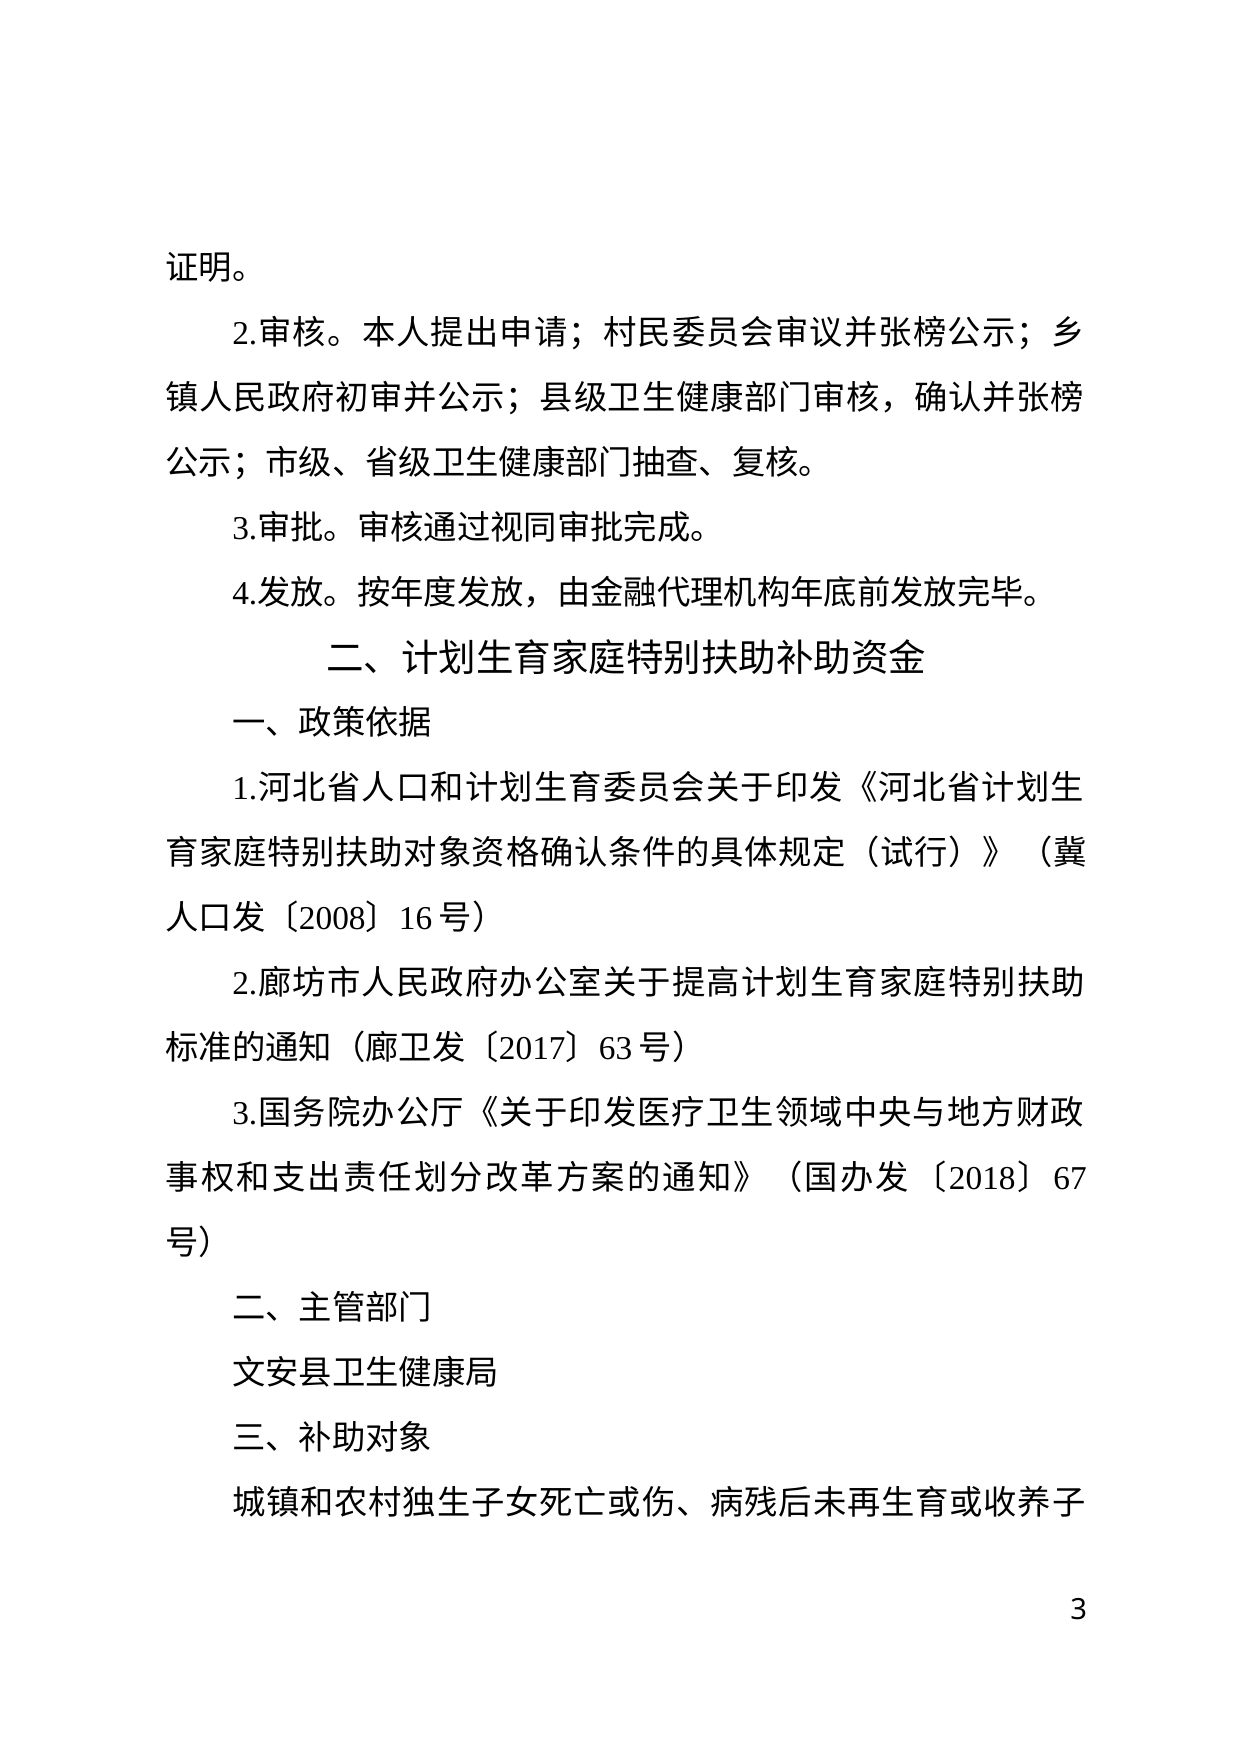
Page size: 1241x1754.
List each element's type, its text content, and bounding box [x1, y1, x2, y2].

text 2.审核。本人提出申请；村民委员会审议并张榜公示；乡镇人民政府初审并公示；县级卫生健康部门审核，确认并张榜公示；市级、省级卫生健康部门抽查、复核。 [165, 298, 1087, 493]
text 4.发放。按年度发放，由金融代理机构年底前发放完毕。 [165, 558, 1087, 623]
text 二、计划生育家庭特别扶助补助资金 [165, 623, 1087, 688]
text 二、主管部门 [165, 1273, 1087, 1338]
text 文安县卫生健康局 [165, 1338, 1087, 1403]
text 三、补助对象 [165, 1403, 1087, 1468]
text 3.审批。审核通过视同审批完成。 [165, 493, 1087, 558]
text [165, 233, 1087, 298]
text 1.河北省人口和计划生育委员会关于印发《河北省计划生育家庭特别扶助对象资格确认条件的具体规定（试行）》（冀人口发〔2008〕16号） [165, 753, 1087, 948]
text 一、政策依据 [165, 688, 1087, 753]
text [165, 1468, 1087, 1533]
text 3.国务院办公厅《关于印发医疗卫生领域中央与地方财政事权和支出责任划分改革方案的通知》（国办发〔2018〕67号） [165, 1078, 1087, 1273]
text 2.廊坊市人民政府办公室关于提高计划生育家庭特别扶助标准的通知（廊卫发〔2017〕63号） [165, 948, 1087, 1078]
